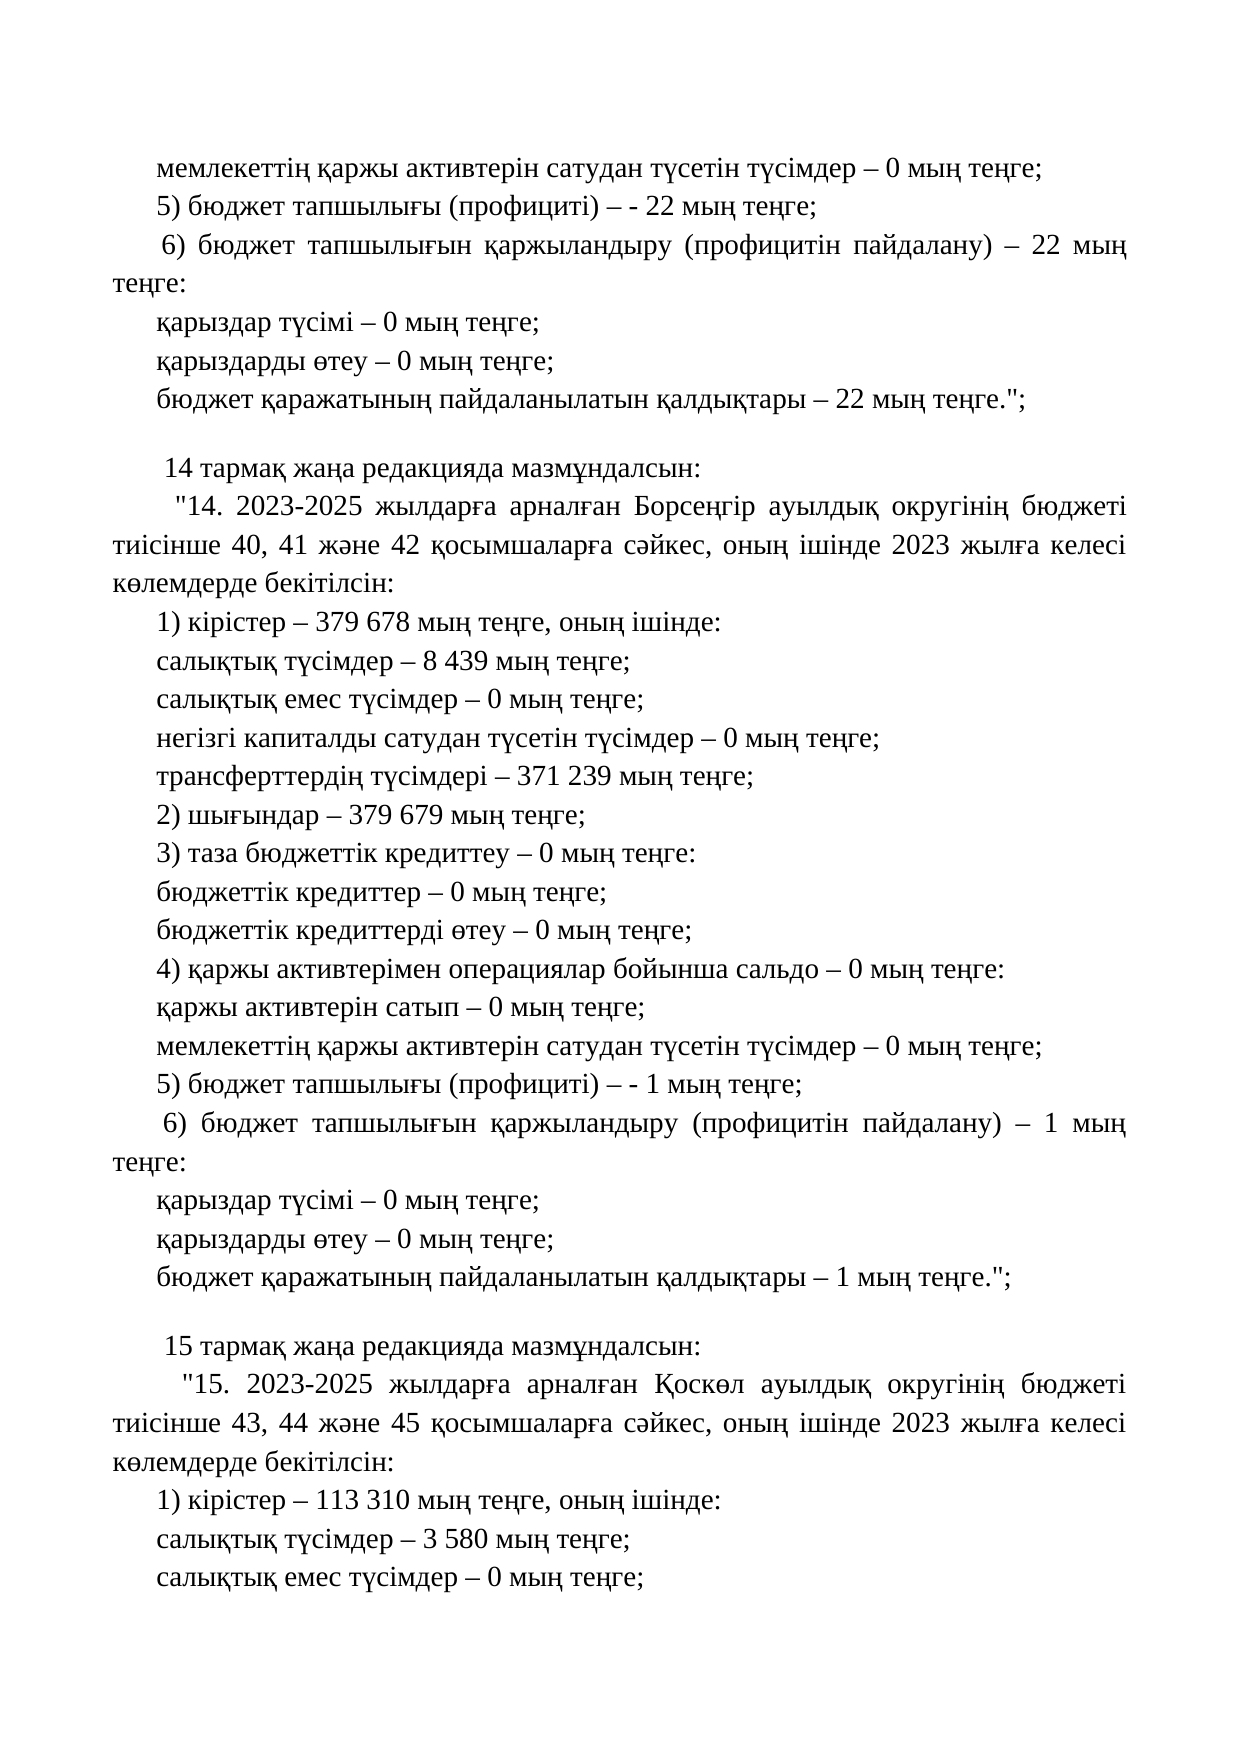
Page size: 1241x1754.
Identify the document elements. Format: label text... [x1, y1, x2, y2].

text бюджет қаражатының пайдаланылатын қалдықтары – 1 мың теңге."; [112, 1259, 1128, 1293]
text қарыздар түсімі – 0 мың теңге; [112, 1182, 1128, 1216]
text бюджеттік кредиттерді өтеу – 0 мың теңге; [112, 912, 1128, 946]
text негізгі капиталды сатудан түсетін түсімдер – 0 мың теңге; [112, 720, 1128, 753]
text қарыздарды өтеу – 0 мың теңге; [112, 1221, 1128, 1254]
text "15. 2023-2025 жылдарға арналған Қоскөл ауылдық округінің бюджеті тиісінше 43, 44 және 45 қосымшаларға сәйкес, оның ішінде 2023 жылға келесі көлемдерде бекітілсін: [112, 1367, 1128, 1477]
text 3) таза бюджеттік кредиттеу – 0 мың теңге: [112, 835, 1128, 869]
text бюджет қаражатының пайдаланылатын қалдықтары – 22 мың теңге."; [112, 381, 1128, 415]
text мемлекеттің қаржы активтерін сатудан түсетін түсімдер – 0 мың теңге; [112, 1028, 1128, 1062]
text 15 тармақ жаңа редакцияда мазмұндалсын: [112, 1328, 1128, 1362]
text салықтық емес түсімдер – 0 мың теңге; [112, 681, 1128, 715]
text салықтық түсімдер – 3 580 мың теңге; [112, 1521, 1128, 1554]
text трансферттердің түсімдері – 371 239 мың теңге; [112, 758, 1128, 792]
text 5) бюджет тапшылығы (профициті) – - 1 мың теңге; [112, 1067, 1128, 1100]
text салықтық түсімдер – 8 439 мың теңге; [112, 643, 1128, 676]
text 1) кірістер – 113 310 мың теңге, оның ішінде: [112, 1482, 1128, 1516]
text 6) бюджет тапшылығын қаржыландыру (профицитін пайдалану) – 1 мың теңге: [112, 1105, 1128, 1177]
text 6) бюджет тапшылығын қаржыландыру (профицитін пайдалану) – 22 мың теңге: [112, 227, 1128, 299]
text қарыздар түсімі – 0 мың теңге; [112, 304, 1128, 338]
text салықтық емес түсімдер – 0 мың теңге; [112, 1559, 1128, 1593]
text қарыздарды өтеу – 0 мың теңге; [112, 343, 1128, 376]
text 4) қаржы активтерімен операциялар бойынша сальдо – 0 мың теңге: [112, 951, 1128, 984]
text қаржы активтерін сатып – 0 мың теңге; [112, 989, 1128, 1023]
text бюджеттік кредиттер – 0 мың теңге; [112, 874, 1128, 907]
text 2) шығындар – 379 679 мың теңге; [112, 797, 1128, 830]
text 5) бюджет тапшылығы (профициті) – - 22 мың теңге; [112, 188, 1128, 222]
text "14. 2023-2025 жылдарға арналған Борсеңгір ауылдық округінің бюджеті тиісінше 40, 41 және 42 қосымшаларға сәйкес, оның ішінде 2023 жылға келесі көлемдерде бекітілсін: [112, 488, 1128, 599]
text 14 тармақ жаңа редакцияда мазмұндалсын: [112, 450, 1128, 483]
text мемлекеттің қаржы активтерін сатудан түсетін түсімдер – 0 мың теңге; [112, 150, 1128, 183]
text 1) кірістер – 379 678 мың теңге, оның ішінде: [112, 604, 1128, 638]
